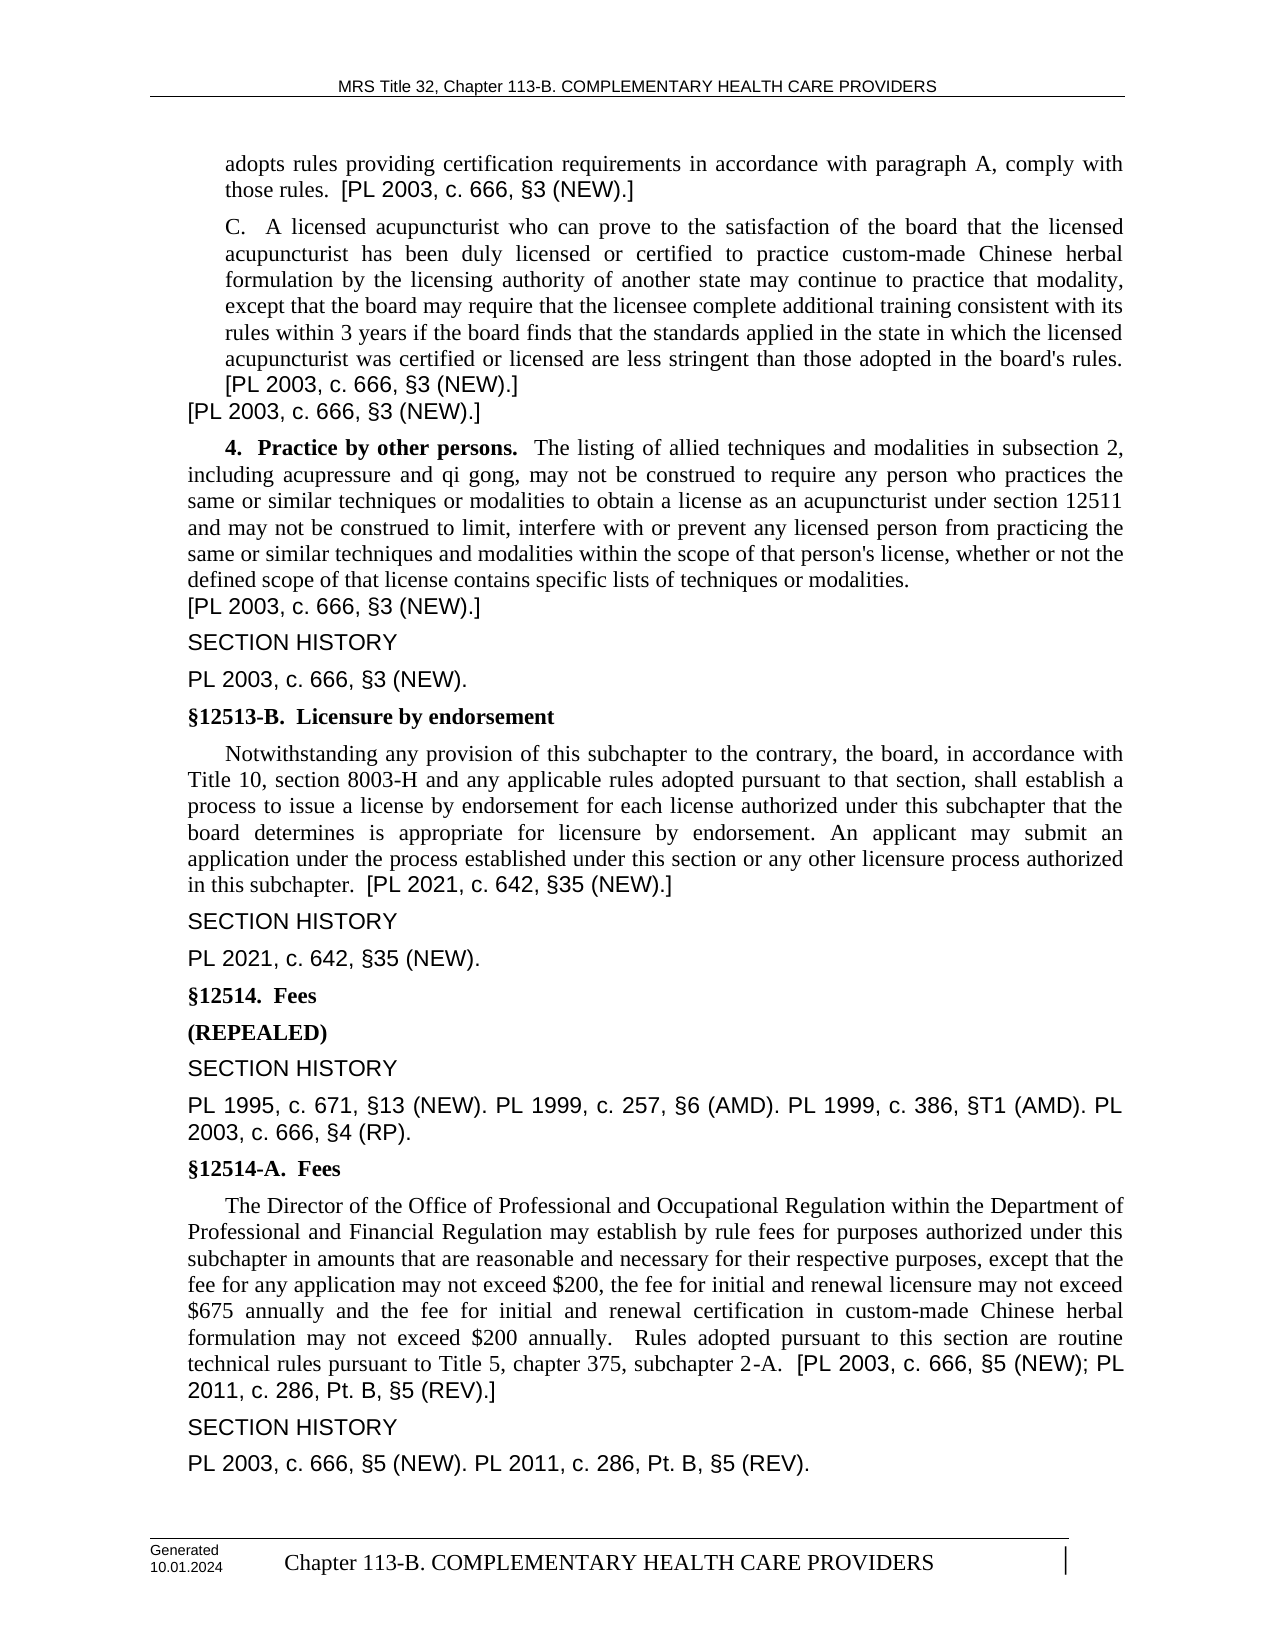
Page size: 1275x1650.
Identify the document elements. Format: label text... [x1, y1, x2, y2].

text Notwithstanding any provision of this subchapter to the contrary, the board, in accordance with Title 10, section 8003‑H and any applicable rules adopted pursuant to that section, shall establish a process to issue a license by endorsement for each license authorized under this subchapter that the board determines is appropriate for licensure by endorsement. An applicant may submit an application under the process established under this section or any other licensure process authorized in this subchapter. [PL 2021, c. 642, §35 (NEW).] [187, 740, 1125, 898]
text SECTION HISTORY [187, 1413, 1125, 1440]
text (REPEALED) [187, 1019, 1125, 1045]
text SECTION HISTORY [187, 629, 1125, 656]
text §12514. Fees [187, 982, 1125, 1008]
text §12514-A. Fees [187, 1155, 1125, 1182]
text SECTION HISTORY [187, 1055, 1125, 1082]
text PL 1995, c. 671, §13 (NEW). PL 1999, c. 257, §6 (AMD). PL 1999, c. 386, §T1 (AMD). PL 2003, c. 666, §4 (RP). [187, 1092, 1125, 1145]
text PL 2003, c. 666, §5 (NEW). PL 2011, c. 286, Pt. B, §5 (REV). [187, 1450, 1125, 1477]
text PL 2003, c. 666, §3 (NEW). [187, 666, 1125, 692]
text The Director of the Office of Professional and Occupational Regulation within the Department of Professional and Financial Regulation may establish by rule fees for purposes authorized under this subchapter in amounts that are reasonable and necessary for their respective purposes, except that the fee for any application may not exceed $200, the fee for initial and renewal licensure may not exceed $675 annually and the fee for initial and renewal certification in custom-made Chinese herbal formulation may not exceed $200 annually. Rules adopted pursuant to this section are routine technical rules pursuant to Title 5, chapter 375, subchapter 2‑A. [PL 2003, c. 666, §5 (NEW); PL 2011, c. 286, Pt. B, §5 (REV).] [187, 1192, 1125, 1403]
text [PL 2003, c. 666, §3 (NEW).] [187, 593, 1125, 619]
text SECTION HISTORY [187, 908, 1125, 935]
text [225, 150, 1125, 203]
text C. A licensed acupuncturist who can prove to the satisfaction of the board that the licensed acupuncturist has been duly licensed or certified to practice custom-made Chinese herbal formulation by the licensing authority of another state may continue to practice that modality, except that the board may require that the licensee complete additional training consistent with its rules within 3 years if the board finds that the standards applied in the state in which the licensed acupuncturist was certified or licensed are less stringent than those adopted in the board's rules. [PL 2003, c. 666, §3 (NEW).] [225, 213, 1125, 398]
text 4. Practice by other persons. The listing of allied techniques and modalities in subsection 2, including acupressure and qi gong, may not be construed to require any person who practices the same or similar techniques or modalities to obtain a license as an acupuncturist under section 12511 and may not be construed to limit, interfere with or prevent any licensed person from practicing the same or similar techniques and modalities within the scope of that person's license, whether or not the defined scope of that license contains specific lists of techniques or modalities. [187, 434, 1125, 593]
text PL 2021, c. 642, §35 (NEW). [187, 945, 1125, 971]
text [PL 2003, c. 666, §3 (NEW).] [187, 398, 1125, 424]
text §12513-B. Licensure by endorsement [187, 703, 1125, 729]
